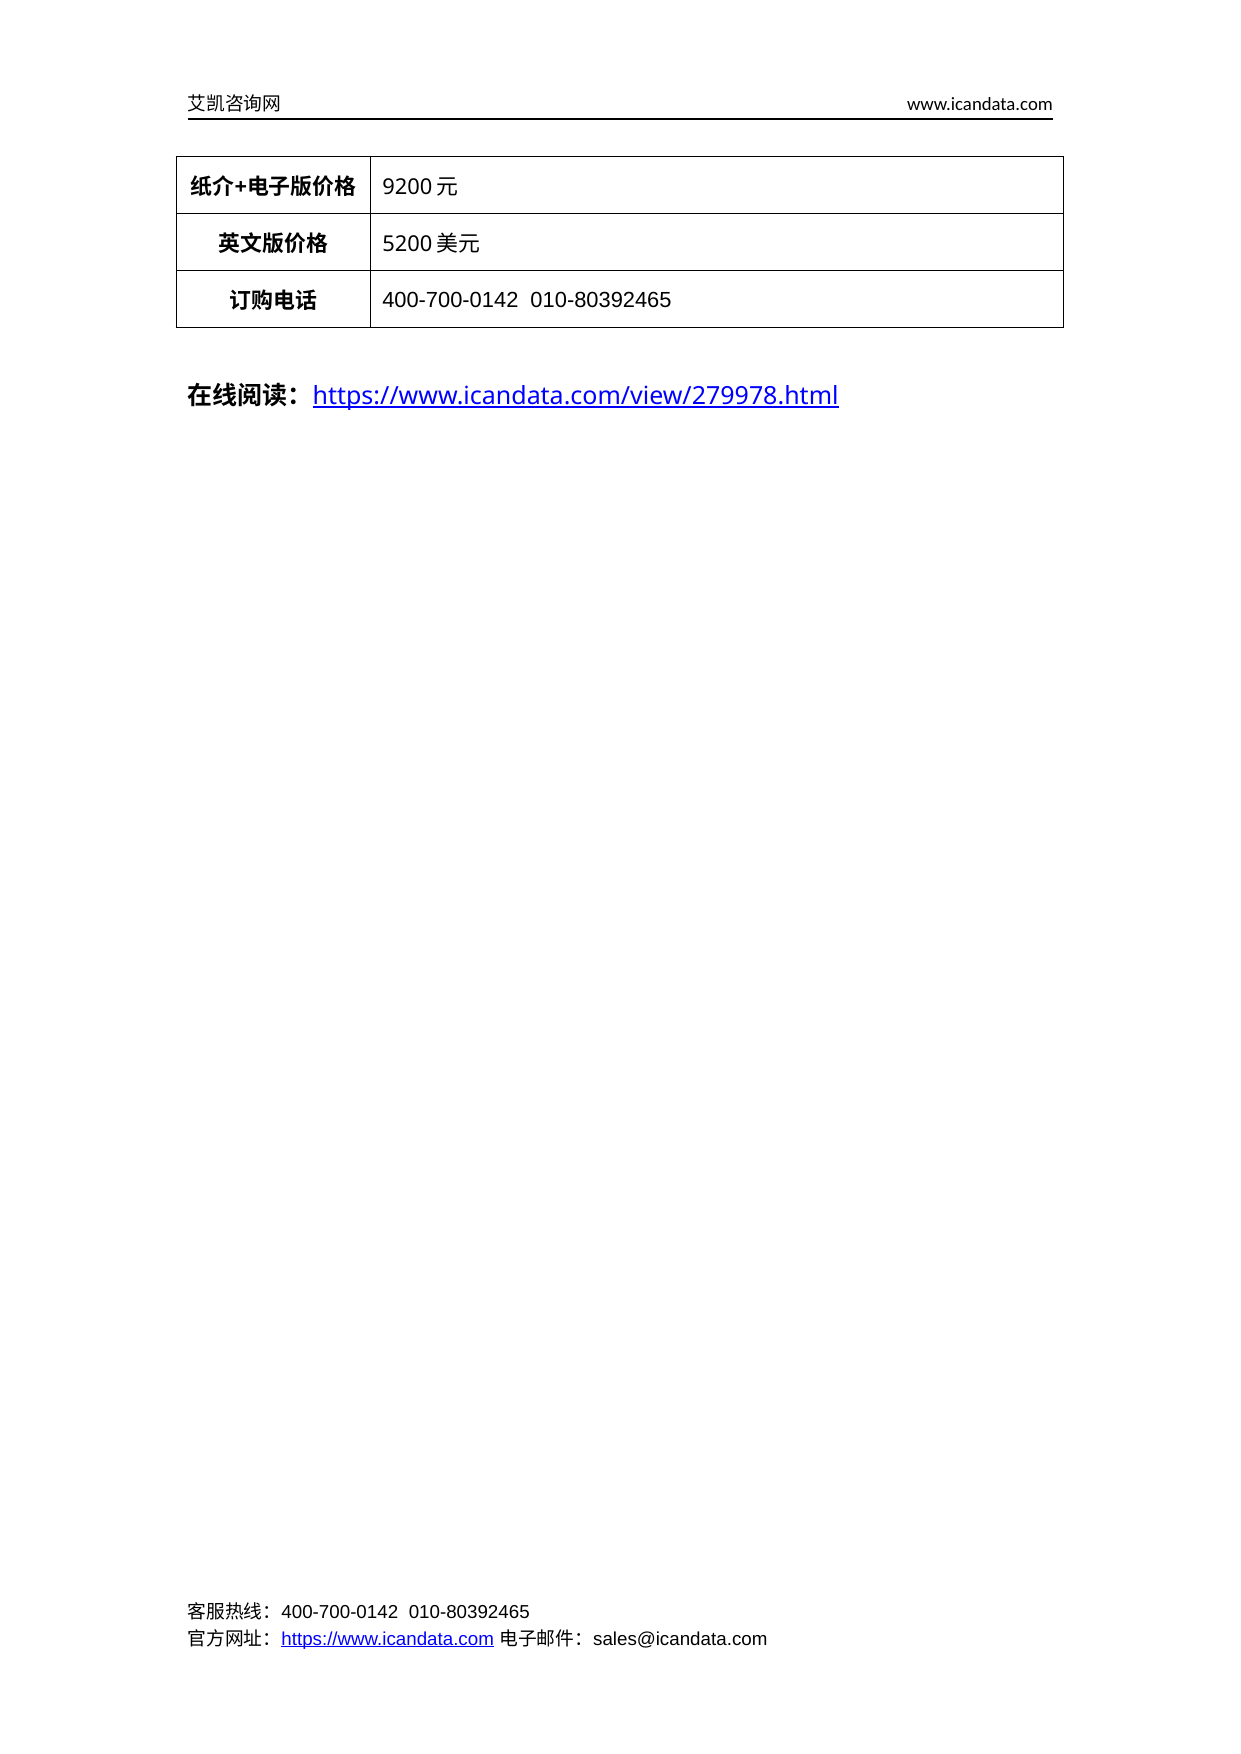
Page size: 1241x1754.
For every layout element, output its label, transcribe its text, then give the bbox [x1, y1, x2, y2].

table_cell 英文版价格 [177, 214, 370, 270]
table_cell 纸介+电子版价格 [177, 157, 370, 213]
table_cell 400-700-0142 010-80392465 [371, 271, 1063, 327]
table_cell 5200美元 [371, 214, 1063, 270]
table_cell 9200元 [371, 157, 1063, 213]
table_cell 订购电话 [177, 271, 370, 327]
text 在线阅读：https://www.icandata.com/view/279978.html [187, 361, 1053, 426]
